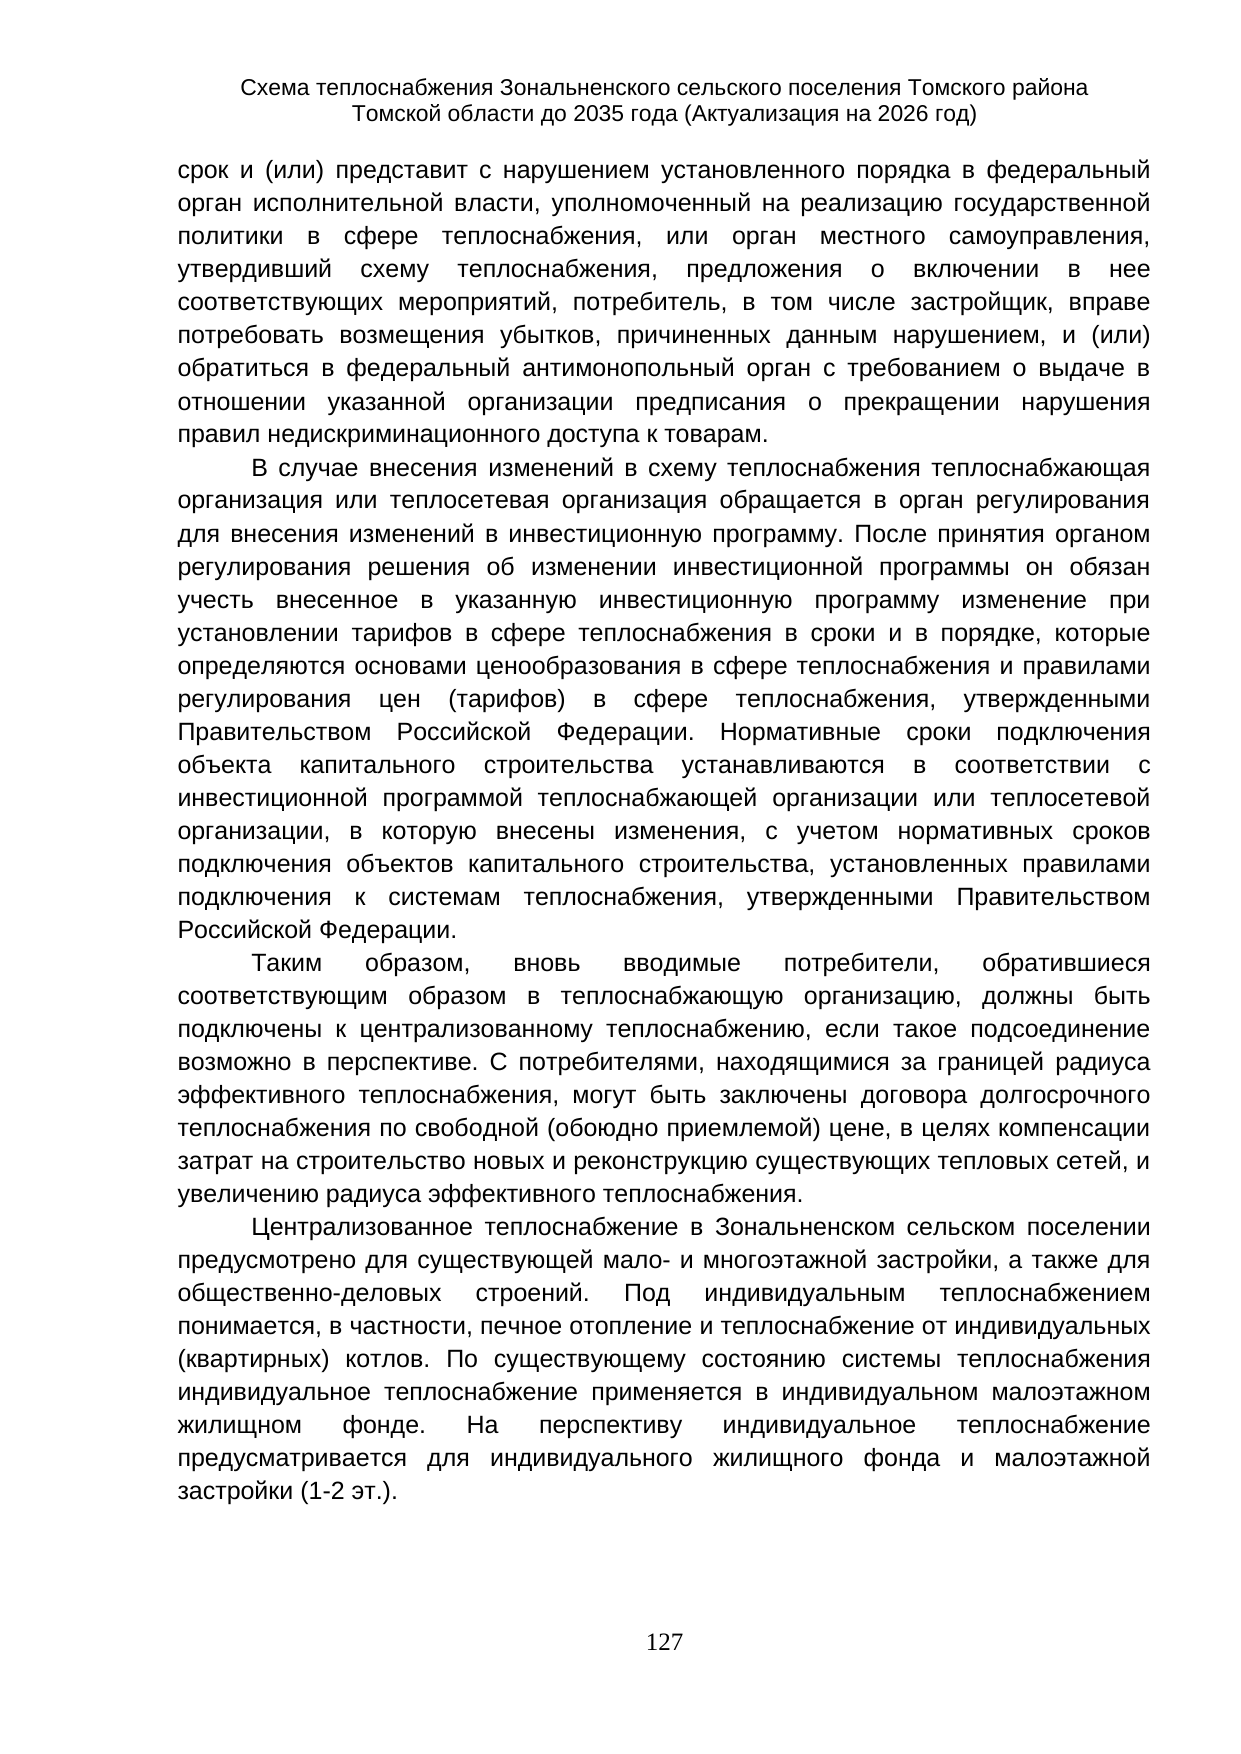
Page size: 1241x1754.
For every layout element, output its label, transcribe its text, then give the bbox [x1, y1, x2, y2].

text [177, 155, 1152, 448]
text Таким образом, вновь вводимые потребители, обратившиеся соответствующим образом в теплоснабжающую организацию, должны быть подключены к централизованному теплоснабжению, если такое подсоединение возможно в перспективе. С потребителями, находящимися за границей радиуса эффективного теплоснабжения, могут быть заключены договора долгосрочного теплоснабжения по свободной (обоюдно приемлемой) цене, в целях компенсации затрат на строительство новых и реконструкцию существующих тепловых сетей, и увеличению радиуса эффективного теплоснабжения. [177, 948, 1152, 1208]
text Централизованное теплоснабжение в Зональненском сельском поселении предусмотрено для существующей мало- и многоэтажной застройки, а также для общественно-деловых строений. Под индивидуальным теплоснабжением понимается, в частности, печное отопление и теплоснабжение от индивидуальных (квартирных) котлов. По существующему состоянию системы теплоснабжения индивидуальное теплоснабжение применяется в индивидуальном малоэтажном жилищном фонде. На перспективу индивидуальное теплоснабжение предусматривается для индивидуального жилищного фонда и малоэтажной застройки (1-2 эт.). [177, 1212, 1152, 1505]
text В случае внесения изменений в схему теплоснабжения теплоснабжающая организация или теплосетевая организация обращается в орган регулирования для внесения изменений в инвестиционную программу. После принятия органом регулирования решения об изменении инвестиционной программы он обязан учесть внесенное в указанную инвестиционную программу изменение при установлении тарифов в сфере теплоснабжения в сроки и в порядке, которые определяются основами ценообразования в сфере теплоснабжения и правилами регулирования цен (тарифов) в сфере теплоснабжения, утвержденными Правительством Российской Федерации. Нормативные сроки подключения объекта капитального строительства устанавливаются в соответствии с инвестиционной программой теплоснабжающей организации или теплосетевой организации, в которую внесены изменения, с учетом нормативных сроков подключения объектов капитального строительства, установленных правилами подключения к системам теплоснабжения, утвержденными Правительством Российской Федерации. [177, 452, 1152, 943]
